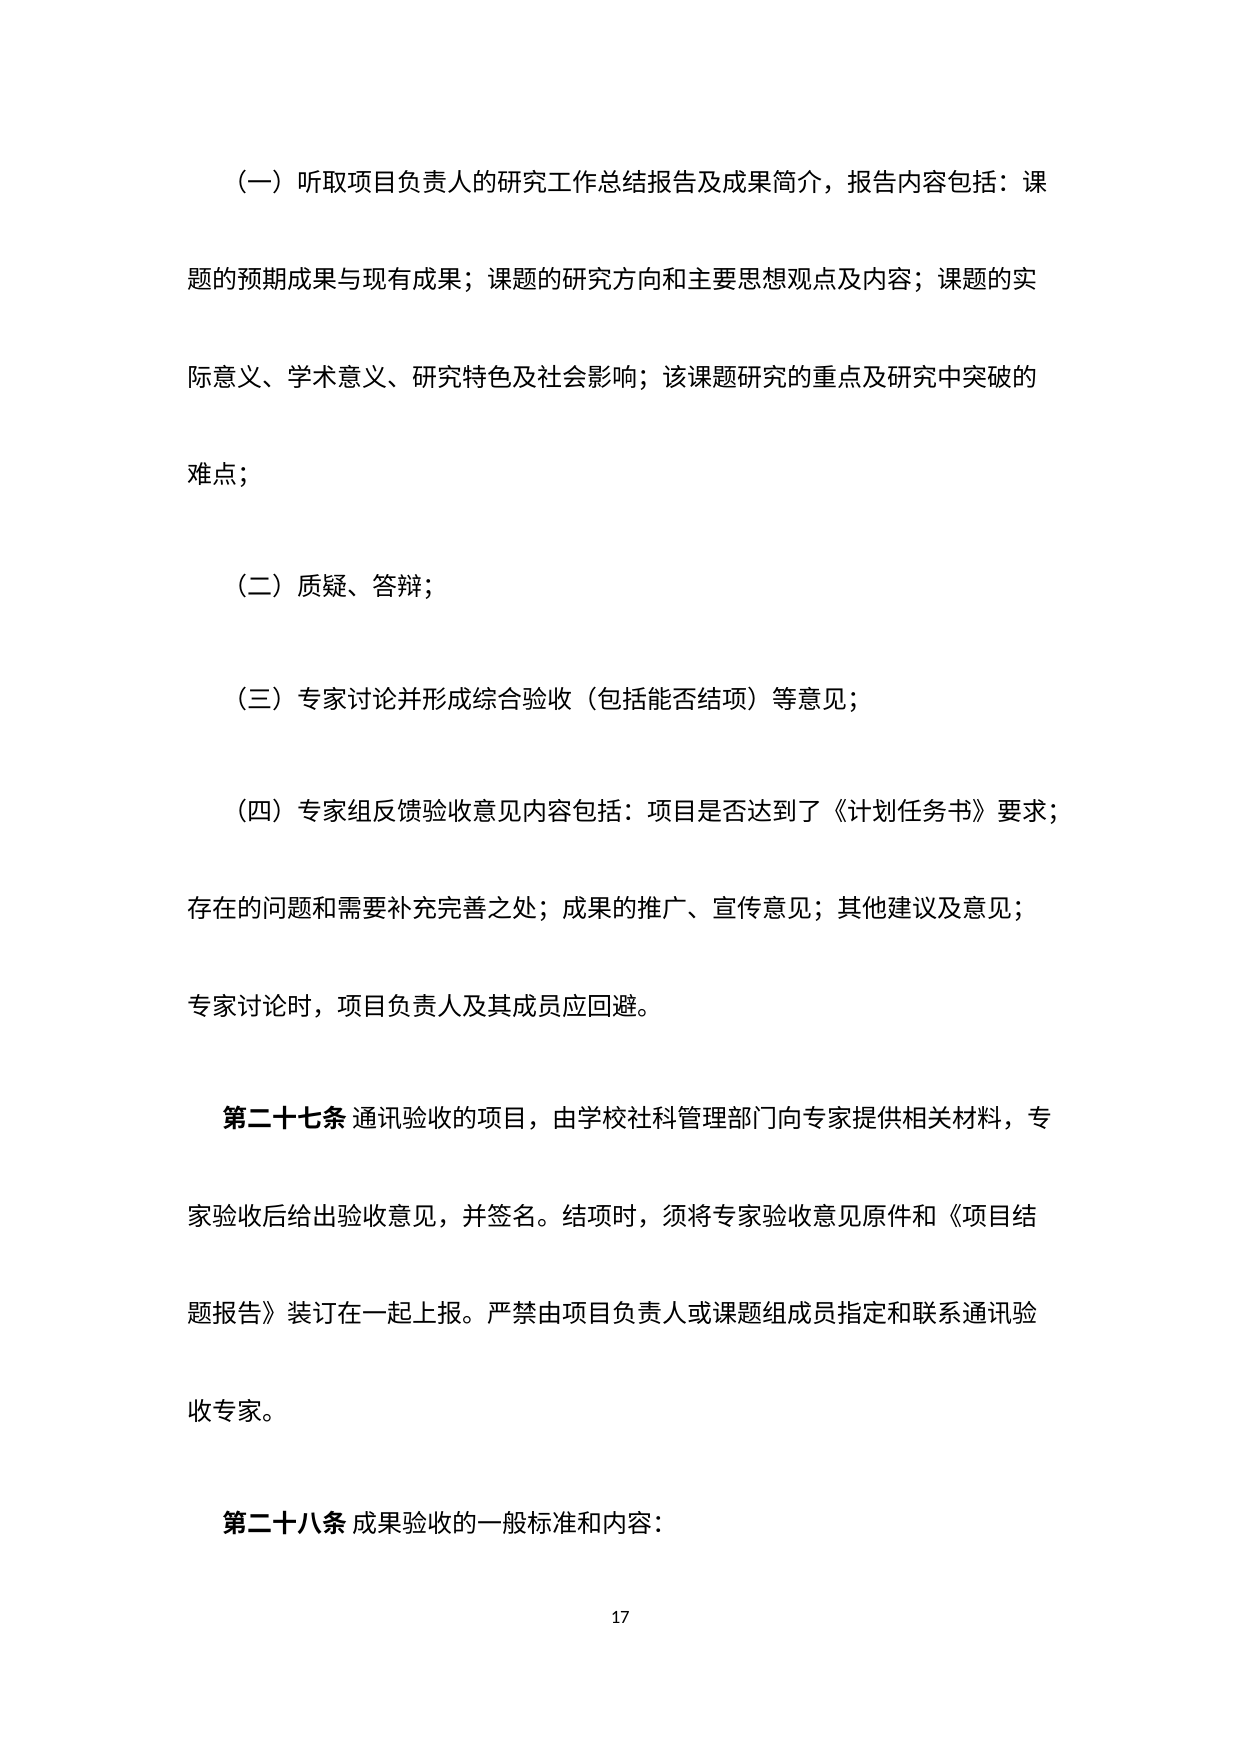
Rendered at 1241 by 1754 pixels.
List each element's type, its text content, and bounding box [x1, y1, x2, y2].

text （一）听取项目负责人的研究工作总结报告及成果简介，报告内容包括：课题的预期成果与现有成果；课题的研究方向和主要思想观点及内容；课题的实际意义、学术意义、研究特色及社会影响；该课题研究的重点及研究中突破的难点； [187, 162, 1053, 519]
text （四）专家组反馈验收意见内容包括：项目是否达到了《计划任务书》要求；存在的问题和需要补充完善之处；成果的推广、宣传意见；其他建议及意见；专家讨论时，项目负责人及其成员应回避。 [187, 791, 1053, 1051]
text 第二十七条 通讯验收的项目，由学校社科管理部门向专家提供相关材料，专家验收后给出验收意见，并签名。结项时，须将专家验收意见原件和《项目结题报告》装订在一起上报。严禁由项目负责人或课题组成员指定和联系通讯验收专家。 [187, 1099, 1053, 1456]
text （二）质疑、答辩； [187, 567, 1053, 632]
text （三）专家讨论并形成综合验收（包括能否结项）等意见； [187, 679, 1053, 744]
text 第二十八条 成果验收的一般标准和内容： [187, 1503, 1053, 1568]
